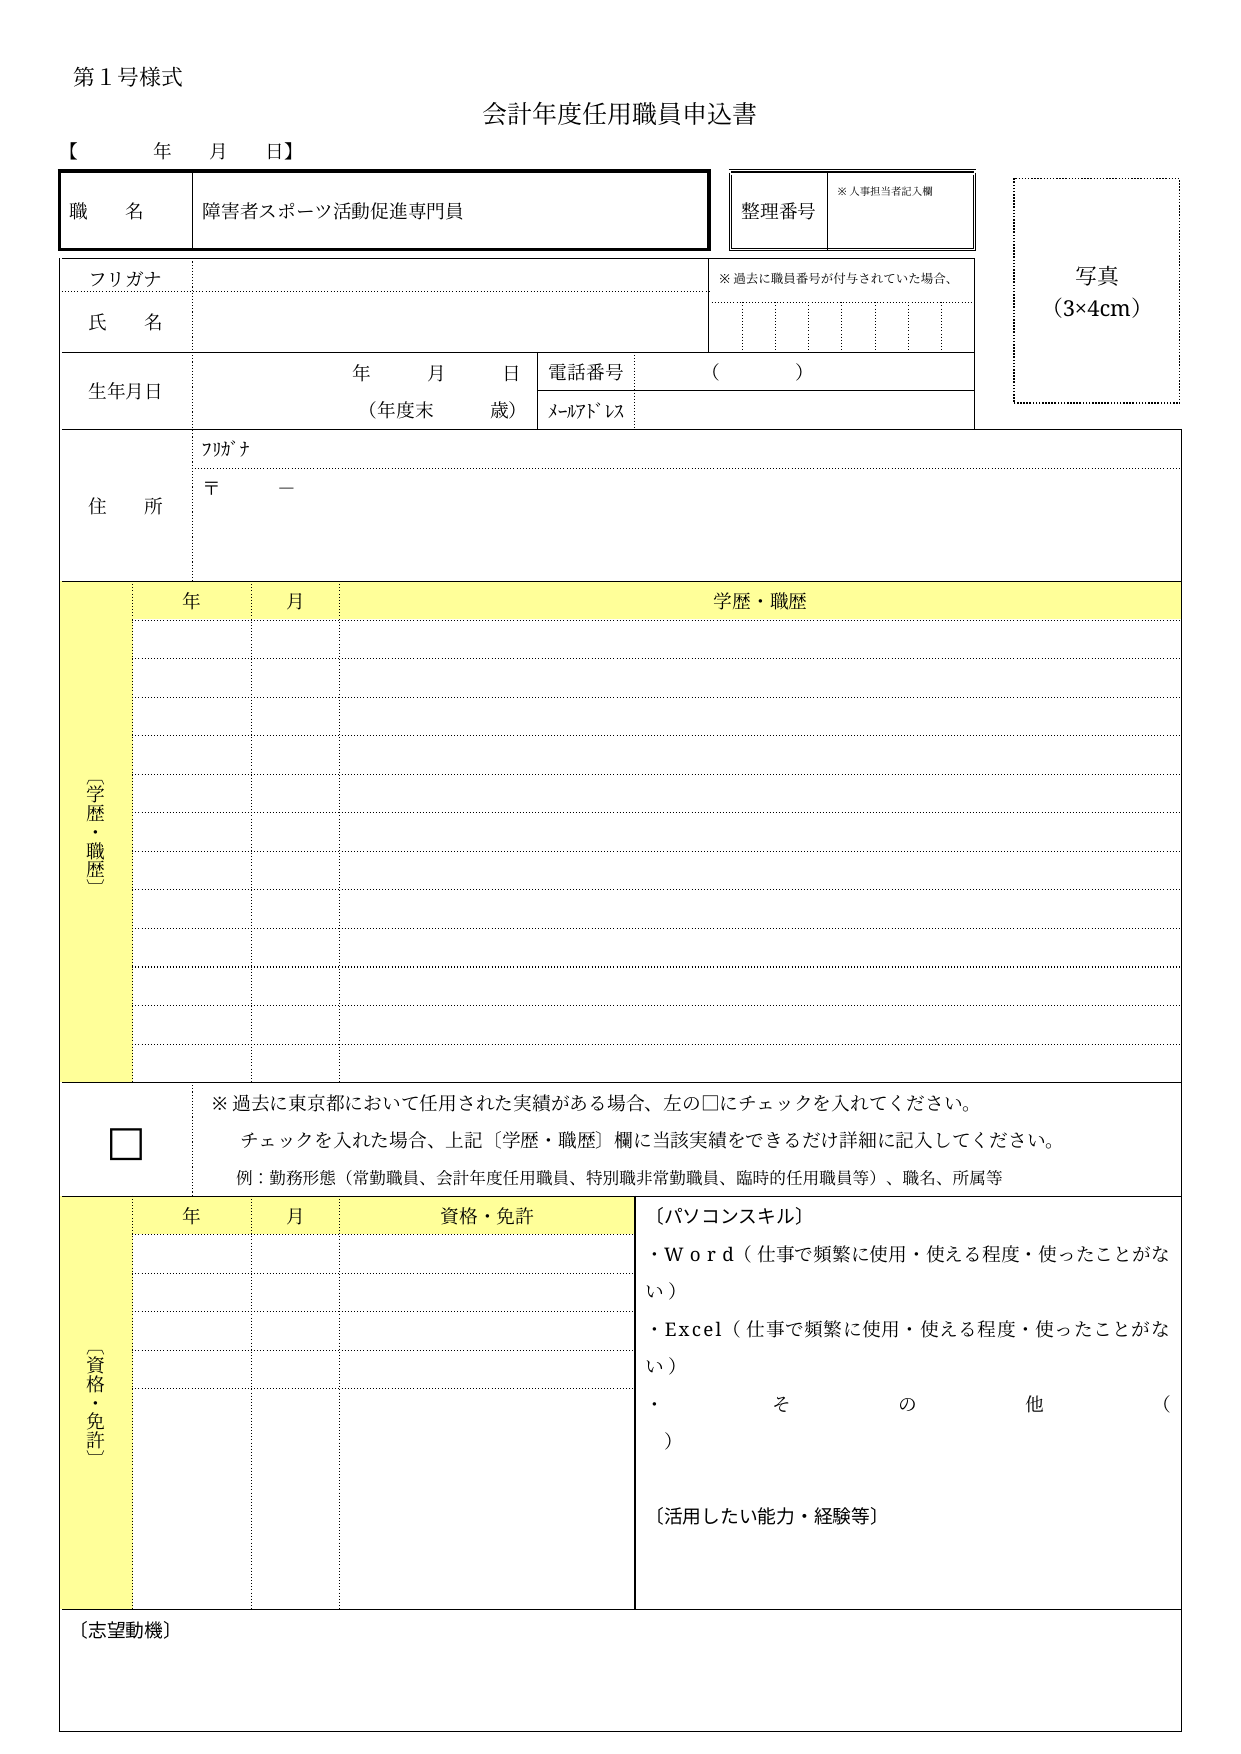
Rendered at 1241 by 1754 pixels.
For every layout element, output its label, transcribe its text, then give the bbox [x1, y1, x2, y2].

table_cell [251, 1350, 340, 1388]
table_cell [709, 302, 742, 352]
table_cell 月 [251, 1197, 340, 1234]
table_cell [133, 889, 251, 928]
table_cell [340, 1311, 634, 1350]
table_cell [340, 966, 1181, 1005]
table_cell [133, 1273, 251, 1311]
table_cell [340, 658, 1181, 697]
table_cell [251, 928, 340, 966]
table_cell [538, 251, 634, 258]
table_cell 〔資格・免許〕 [60, 1196, 133, 1609]
table_cell ※ 過去に職員番号が付与されていた場合、 その番号を記入 [709, 259, 974, 302]
table_cell [133, 774, 251, 812]
text 第１号様式 [68, 57, 1063, 94]
table_cell （ ） [634, 353, 974, 390]
table_cell [340, 889, 1181, 928]
table_cell [340, 1234, 634, 1273]
table_cell [251, 966, 340, 1005]
text 会計年度任用職員申込書 [177, 94, 1063, 132]
table_cell [742, 302, 775, 352]
table_cell [340, 774, 1181, 812]
table_header 障害者スポーツ活動促進専門員 [193, 173, 707, 247]
table_cell [340, 735, 1181, 774]
table_header ※ 人事担当者記入欄 [828, 170, 975, 247]
table_cell [251, 1388, 340, 1609]
table_cell [133, 966, 251, 1005]
table_cell 〔学歴・職歴〕 [60, 581, 133, 1082]
table_cell [251, 697, 340, 735]
table_cell [251, 1273, 340, 1311]
table_cell [340, 1350, 634, 1388]
table_cell [941, 302, 974, 352]
table_cell [133, 928, 251, 966]
table_cell [340, 928, 1181, 966]
table_cell [251, 1234, 340, 1273]
table_cell [133, 1044, 251, 1082]
table_cell 資格・免許 [340, 1197, 634, 1234]
table_cell [340, 1044, 1181, 1082]
table_cell フリガナ [60, 258, 192, 291]
table_cell [634, 251, 709, 258]
table_cell 年 [133, 1197, 251, 1234]
table_cell [133, 1234, 251, 1273]
table_cell [133, 851, 251, 889]
table_cell [251, 774, 340, 812]
table_cell 電話番号 [538, 353, 634, 390]
table_cell [251, 1311, 340, 1350]
table_cell [192, 259, 708, 291]
table_cell [340, 620, 1181, 658]
table_header 整理番号 [730, 172, 827, 247]
table_cell [340, 812, 1181, 851]
table_cell [133, 1311, 251, 1350]
table_cell [133, 1005, 251, 1043]
table_cell 生年月日 [60, 352, 192, 429]
table_cell [251, 889, 340, 928]
table_cell 年 月 日 （年度末 歳） [192, 353, 537, 429]
table_cell 月 [251, 582, 340, 619]
table_cell [634, 391, 974, 429]
table_cell [133, 658, 251, 697]
table_cell 氏 名 [60, 291, 192, 352]
table_cell [908, 302, 941, 352]
table_cell [340, 1273, 634, 1311]
table_cell 住 所 [60, 429, 192, 581]
table_cell [875, 302, 908, 352]
table_cell [251, 1044, 340, 1082]
table_cell 〔志望動機〕 [60, 1609, 1181, 1731]
table_cell [133, 620, 251, 658]
table_cell ﾒｰﾙｱﾄﾞﾚｽ [538, 391, 634, 429]
table_cell [340, 851, 1181, 889]
table_cell [809, 302, 842, 352]
table_cell [842, 302, 875, 352]
table_cell 学歴・職歴 [340, 582, 1181, 619]
table_cell [133, 1350, 251, 1388]
table_cell □ [60, 1082, 192, 1196]
table_cell 年 [133, 582, 251, 619]
table_cell [133, 1388, 251, 1609]
table_cell [251, 658, 340, 697]
table_cell [775, 302, 809, 352]
table_cell [59, 251, 192, 258]
table_cell 〒 － [192, 468, 1181, 581]
table_cell [133, 812, 251, 851]
table_cell [340, 1005, 1181, 1043]
table_cell [251, 620, 340, 658]
table_header 職 名 [61, 173, 192, 247]
table_cell [251, 812, 340, 851]
table_cell [340, 1388, 634, 1609]
table_cell ﾌﾘｶﾞﾅ [192, 430, 1181, 467]
table_cell [251, 851, 340, 889]
table_cell ※ 過去に東京都において任用された実績がある場合、左の□にチェックを入れてください。 チェックを入れた場合、上記〔学歴・職歴〕欄に当該実績をできるだけ詳細に記入してください。 例：勤務形態（常勤職員、会計年度任用職員、特別職非常勤職員、臨時的任用職員等）、職名、所属等 [192, 1083, 1181, 1196]
table_cell 〔パソコンスキル〕 ・Word（ 仕事で頻繁に使用・使える程度・使ったことがない ） ・Excel（ 仕事で頻繁に使用・使える程度・使ったことがない ） ・その他（ ） 〔活用したい能力・経験等〕 [636, 1197, 1181, 1609]
table_cell [192, 251, 537, 258]
text 【 年 月 日】 [59, 132, 1063, 169]
table_cell [133, 735, 251, 774]
table_cell [192, 291, 708, 352]
table_cell [251, 1005, 340, 1043]
table_header [711, 169, 730, 247]
table_cell [709, 248, 975, 258]
table_cell [251, 735, 340, 774]
table_cell [133, 697, 251, 735]
table_cell [340, 697, 1181, 735]
